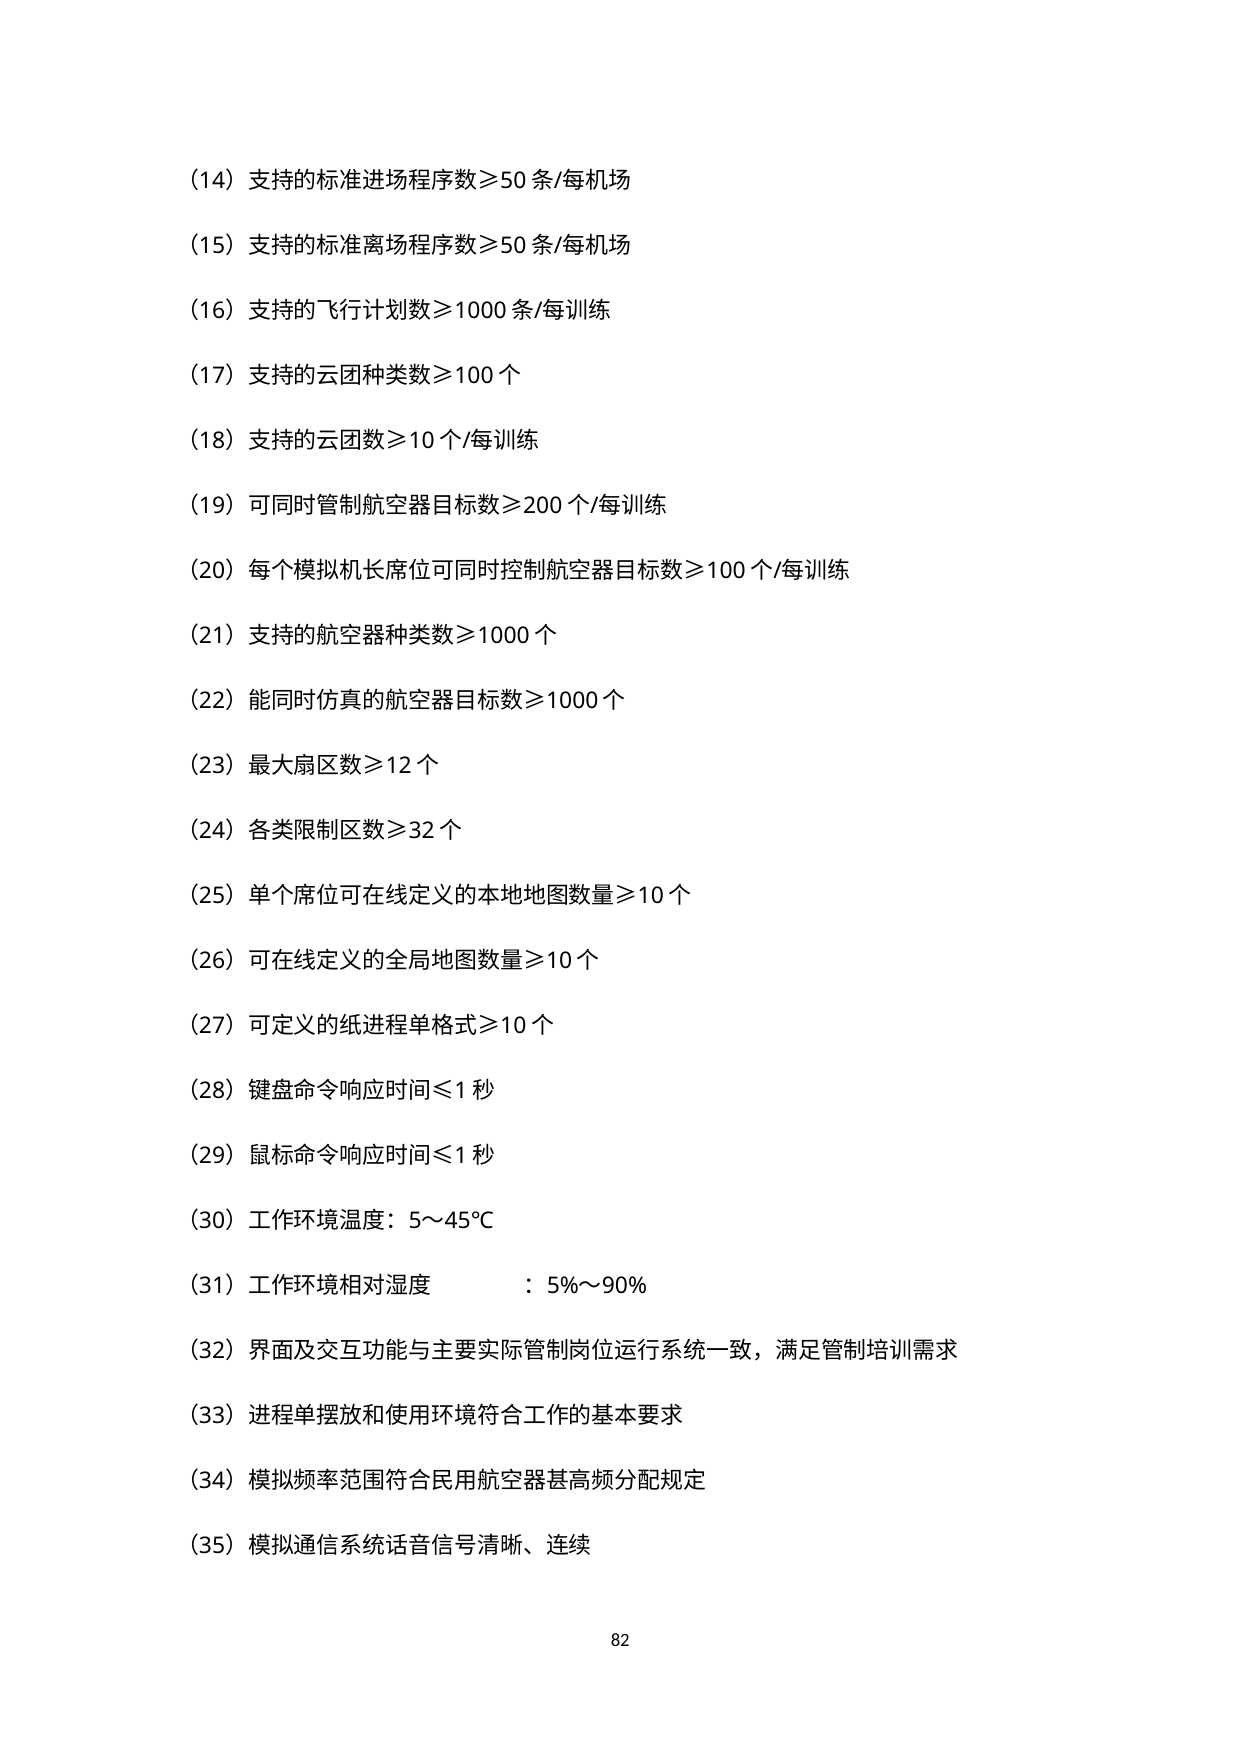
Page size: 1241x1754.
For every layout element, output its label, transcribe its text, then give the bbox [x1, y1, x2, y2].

list 工作环境相对湿度 ：5%～90% [130, 1251, 1110, 1316]
list 支持的标准进场程序数≥50条/每机场 [130, 146, 1110, 211]
list 模拟通信系统话音信号清晰、连续 [130, 1511, 1110, 1576]
list 支持的航空器种类数≥1000个 [130, 601, 1110, 666]
list 可定义的纸进程单格式≥10个 [130, 991, 1110, 1056]
list 可同时管制航空器目标数≥200个/每训练 [130, 471, 1110, 536]
list 模拟频率范围符合民用航空器甚高频分配规定 [130, 1446, 1110, 1511]
list 单个席位可在线定义的本地地图数量≥10个 [130, 861, 1110, 926]
list 能同时仿真的航空器目标数≥1000个 [130, 666, 1110, 731]
list 支持的标准离场程序数≥50条/每机场 [130, 211, 1110, 276]
list 最大扇区数≥12个 [130, 731, 1110, 796]
list 鼠标命令响应时间≤1秒 [130, 1121, 1110, 1186]
list 支持的飞行计划数≥1000条/每训练 [130, 276, 1110, 341]
list 界面及交互功能与主要实际管制岗位运行系统一致，满足管制培训需求 [130, 1316, 1110, 1381]
list 各类限制区数≥32个 [130, 796, 1110, 861]
list 工作环境温度：5～45℃ [130, 1186, 1110, 1251]
list 支持的云团种类数≥100个 [130, 341, 1110, 406]
list 进程单摆放和使用环境符合工作的基本要求 [130, 1381, 1110, 1446]
list 可在线定义的全局地图数量≥10个 [130, 926, 1110, 991]
list 支持的云团数≥10个/每训练 [130, 406, 1110, 471]
list 键盘命令响应时间≤1秒 [130, 1056, 1110, 1121]
list 每个模拟机长席位可同时控制航空器目标数≥100个/每训练 [130, 536, 1110, 601]
